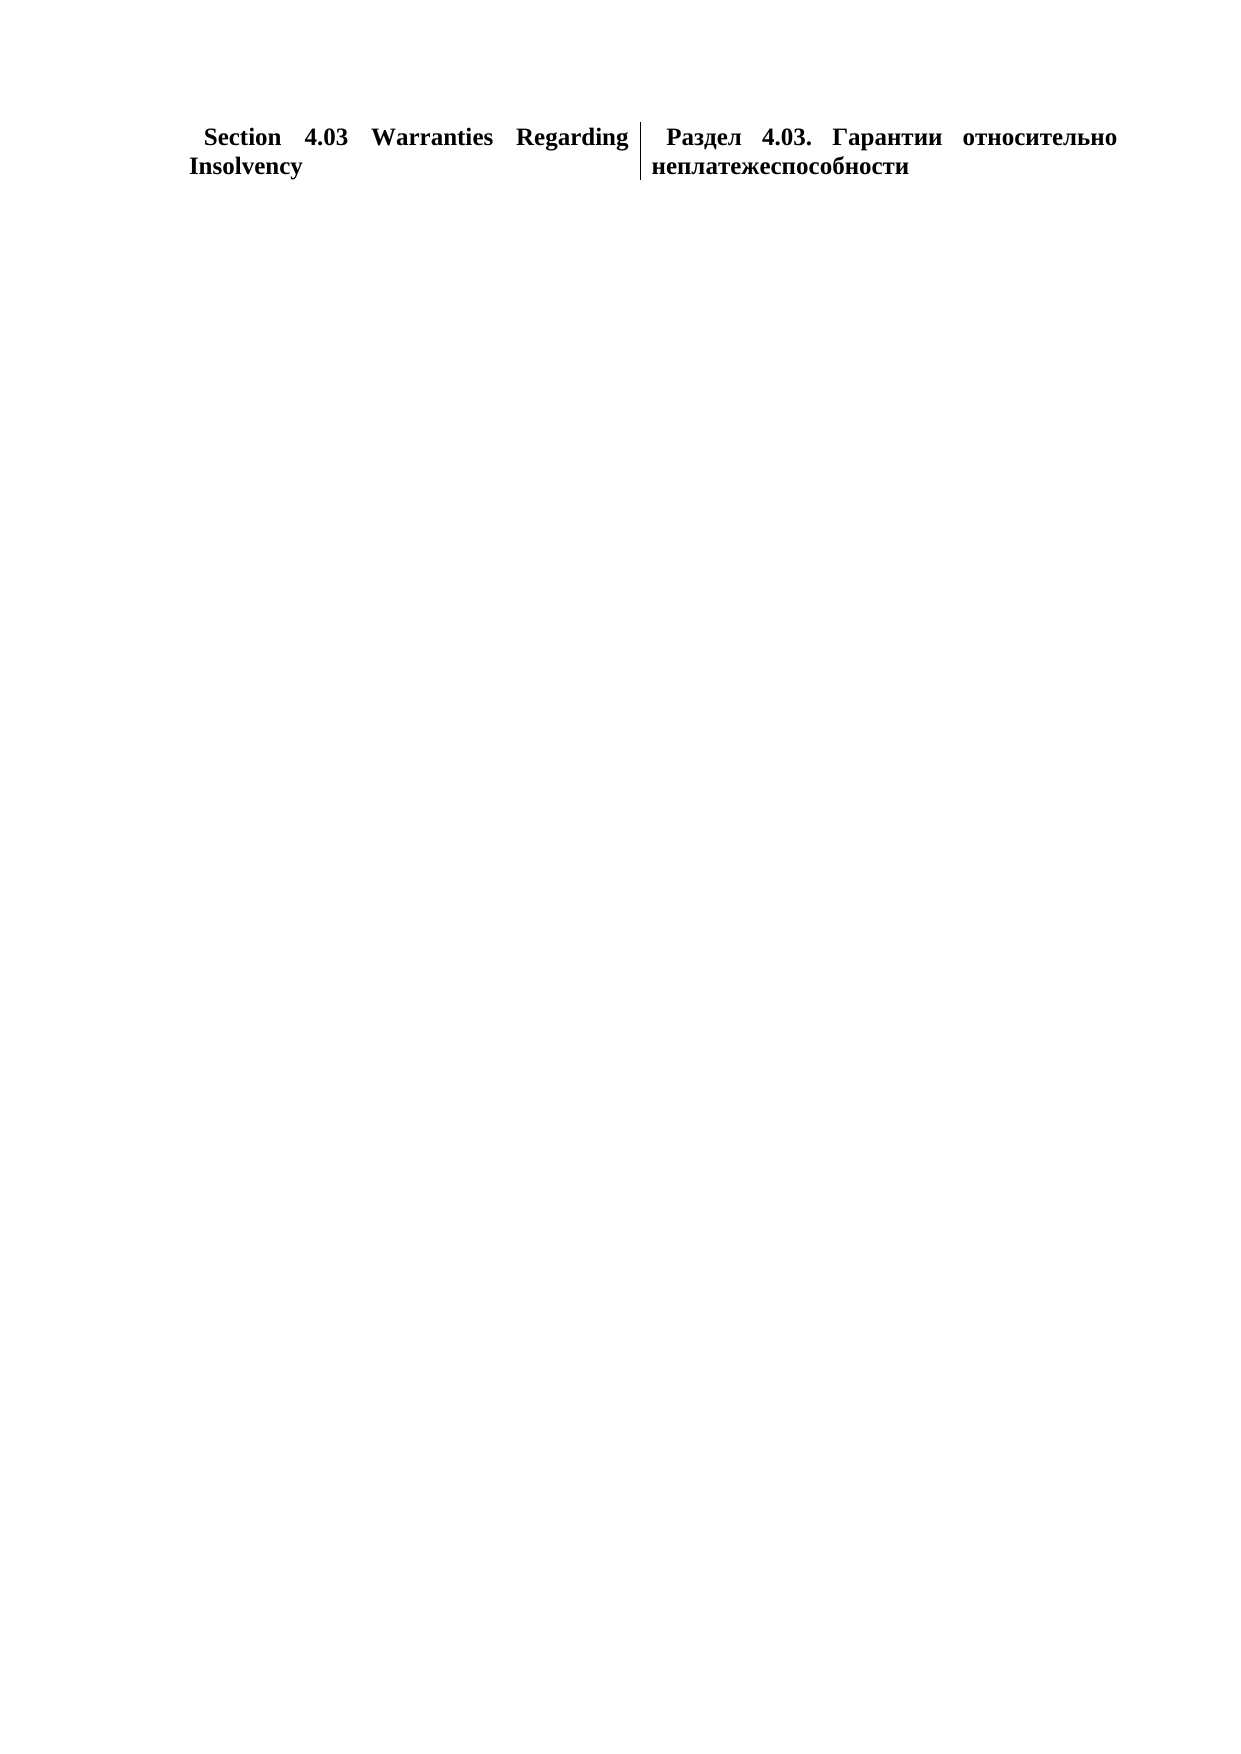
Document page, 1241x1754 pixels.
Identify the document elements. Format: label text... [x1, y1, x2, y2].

table_cell Раздел 4.03. Гарантии относительно неплатежеспособности [641, 122, 1128, 179]
table_cell Section 4.03 Warranties Regarding Insolvency [178, 122, 640, 179]
